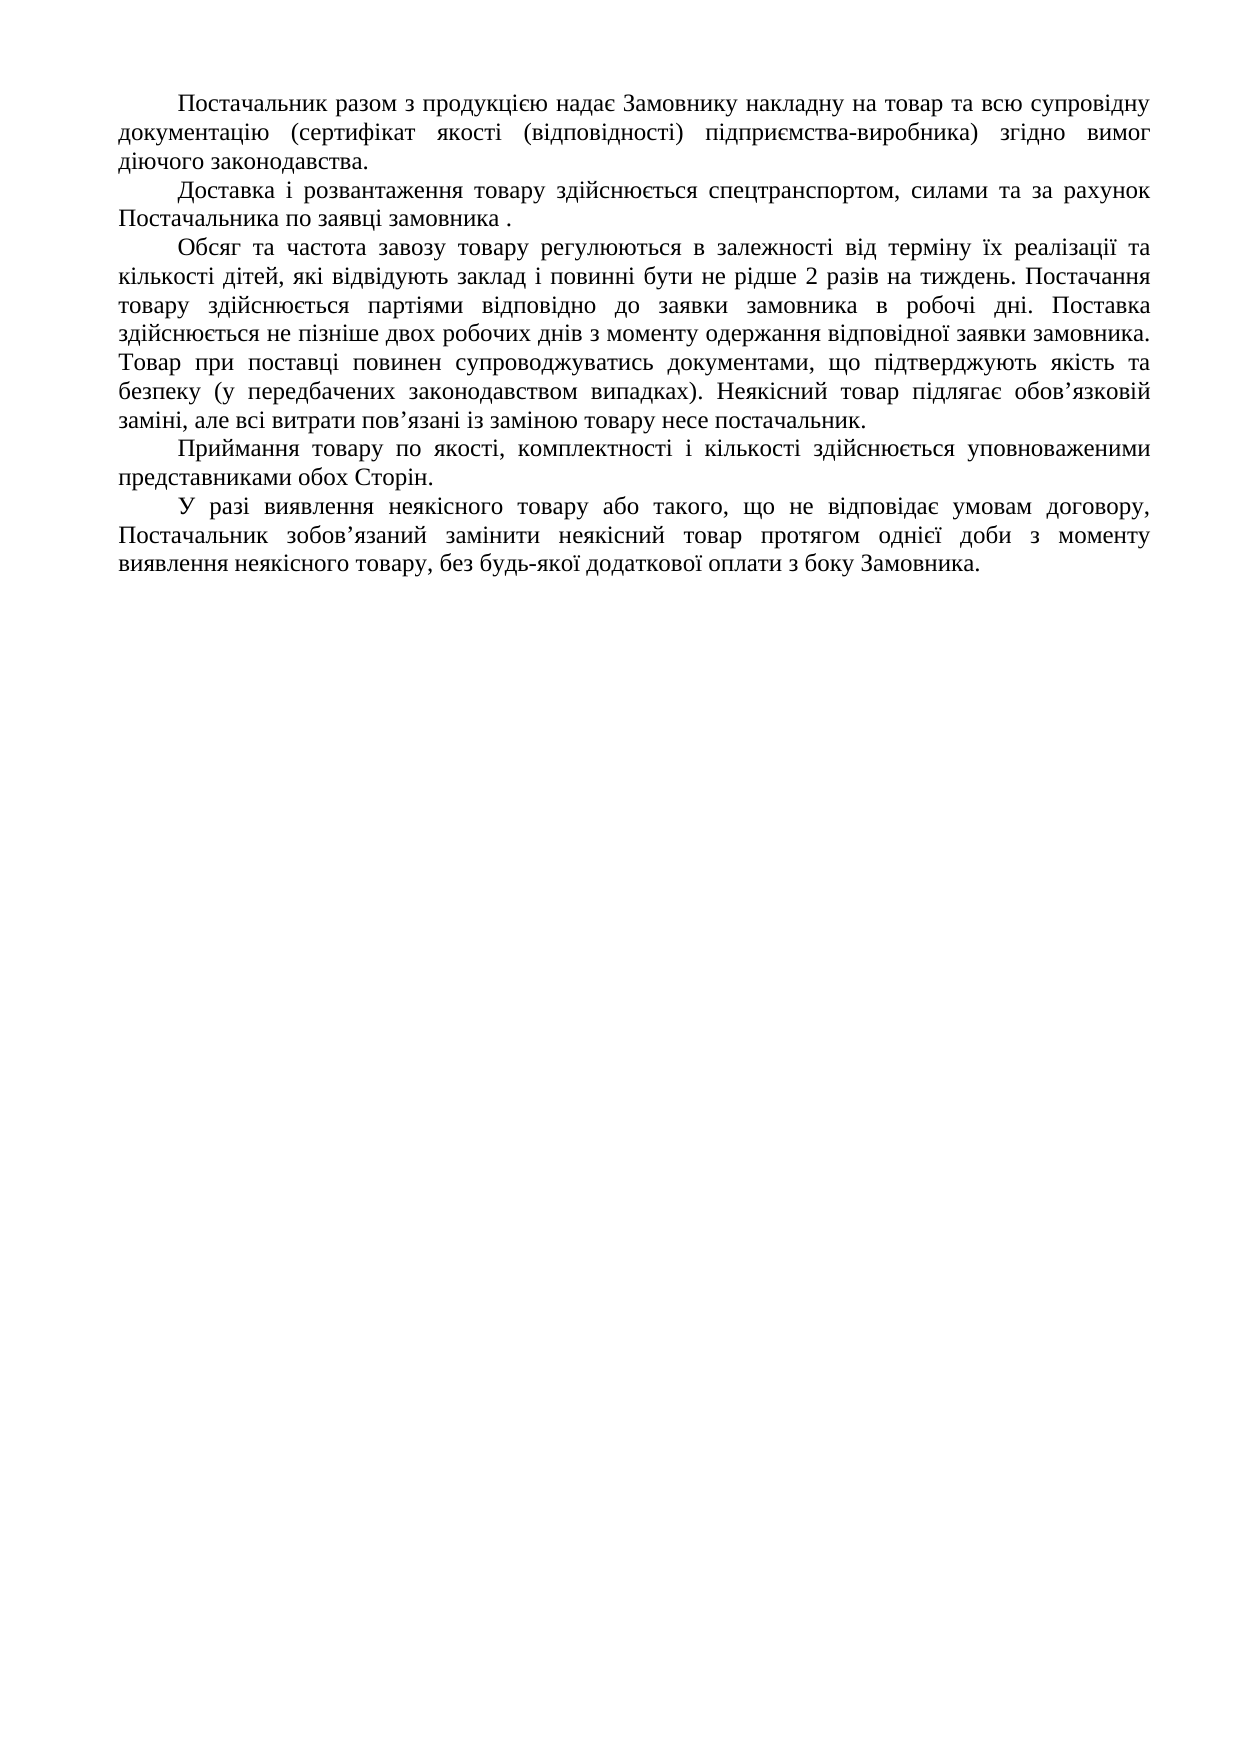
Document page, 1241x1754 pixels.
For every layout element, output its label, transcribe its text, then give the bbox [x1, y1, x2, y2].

list У разі виявлення неякісного товару або такого, що не відповідає умовам договору, Постачальник зобов’язаний замінити неякісний товар протягом однієї доби з моменту виявлення неякісного товару, без будь-якої додаткової оплати з боку Замовника. [118, 491, 1152, 577]
text Обсяг та частота завозу товару регулюються в залежності від терміну їх реалізації та кількості дітей, які відвідують заклад і повинні бути не рідше 2 разів на тиждень. Постачання товару здійснюється партіями відповідно до заявки замовника в робочі дні. Поставка здійснюється не пізніше двох робочих днів з моменту одержання відповідної заявки замовника. Товар при поставці повинен супроводжуватись документами, що підтверджують якість та безпеку (у передбачених законодавством випадках). Неякісний товар підлягає обов’язковій заміні, але всі витрати пов’язані із заміною товару несе постачальник. [118, 232, 1152, 433]
text Доставка і розвантаження товару здійснюється спецтранспортом, силами та за рахунок Постачальника по заявці замовника . [118, 175, 1152, 232]
text Приймання товару по якості, комплектності і кількості здійснюється уповноваженими представниками обох Сторін. [118, 433, 1152, 491]
text Постачальник разом з продукцією надає Замовнику накладну на товар та всю супровідну документацію (сертифікат якості (відповідності) підприємства-виробника) згідно вимог діючого законодавства. [118, 88, 1152, 175]
